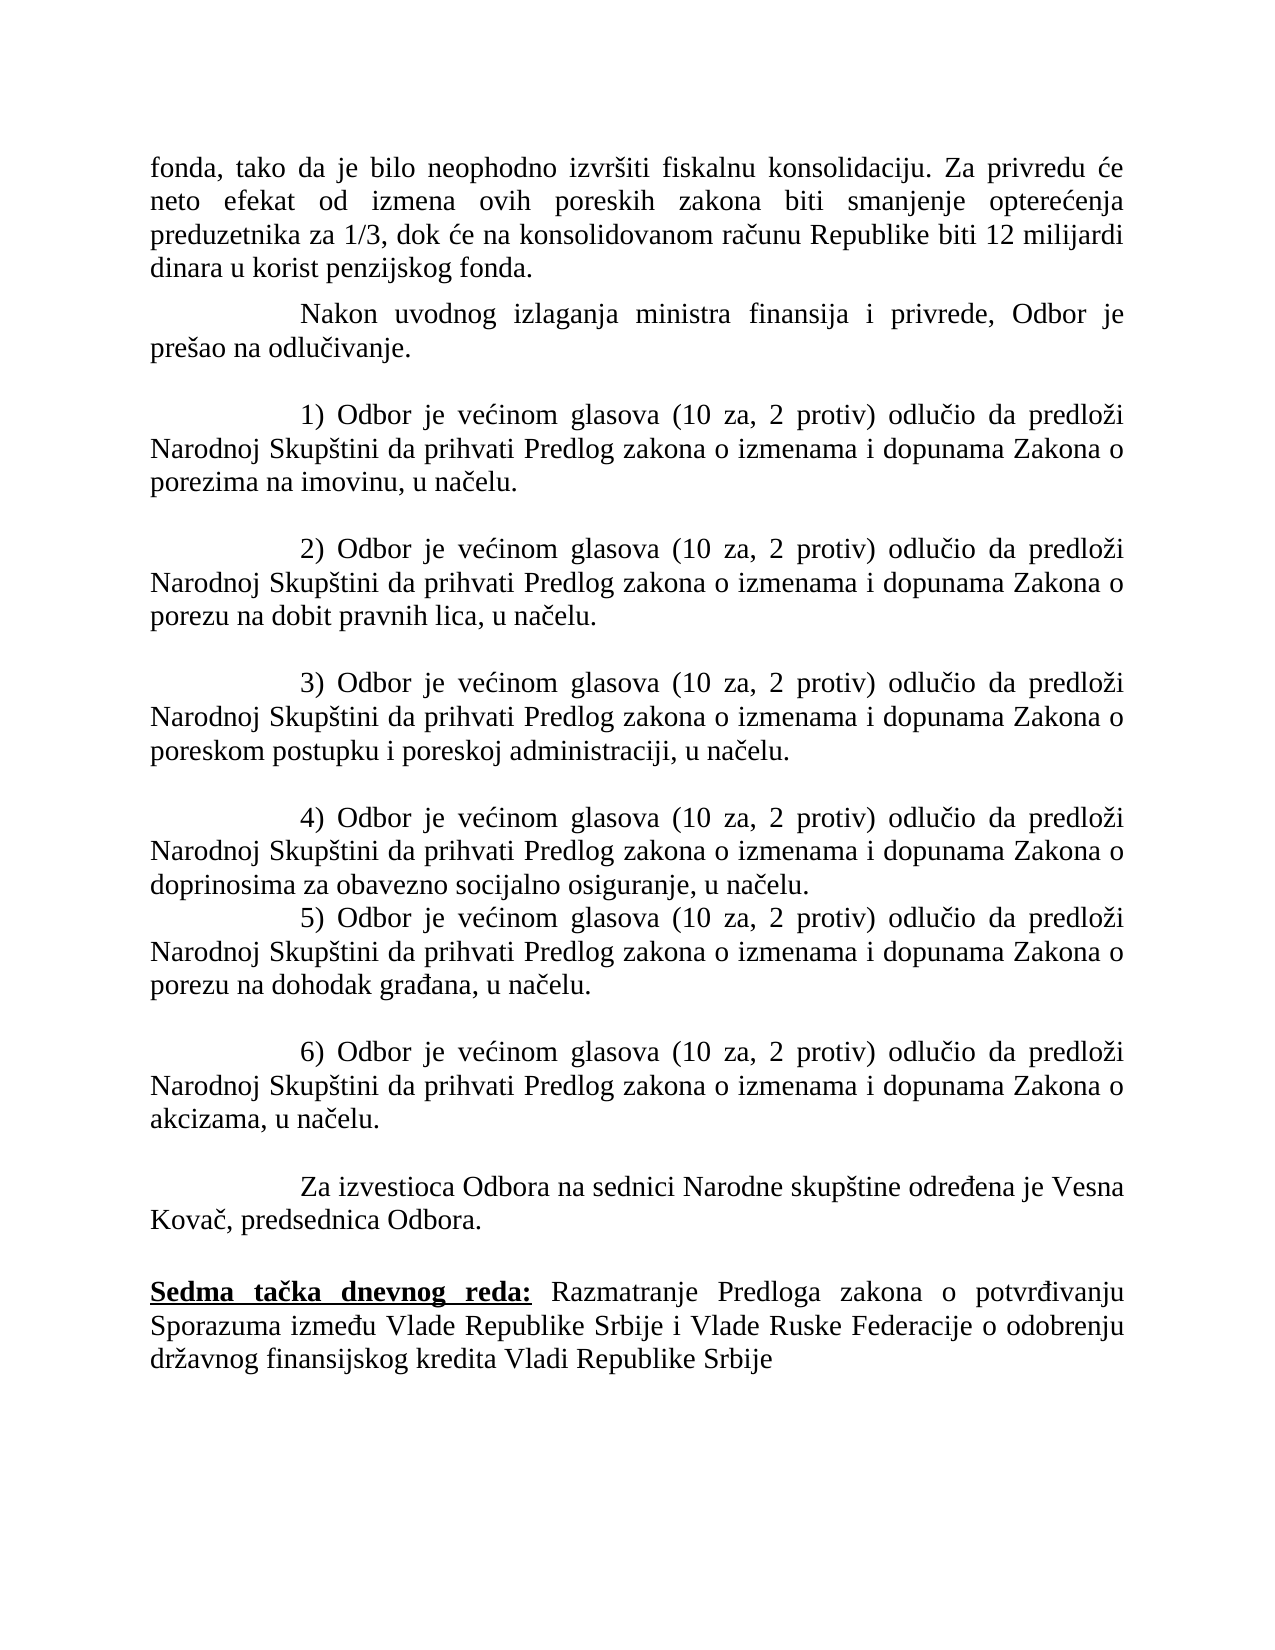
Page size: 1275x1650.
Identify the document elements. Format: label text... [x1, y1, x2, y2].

text 4) Odbor je većinom glasova (10 za, 2 protiv) odlučio da predloži Narodnoj Skupštini da prihvati Predlog zakona o izmenama i dopunama Zakona o doprinosima za obavezno socijalno osiguranje, u načelu. [150, 800, 1125, 900]
text Nakon uvodnog izlaganja ministra finansija i privrede, Odbor je prešao na odlučivanje. [150, 297, 1125, 364]
text 6) Odbor je većinom glasova (10 za, 2 protiv) odlučio da predloži Narodnoj Skupštini da prihvati Predlog zakona o izmenama i dopunama Zakona o akcizama, u načelu. [150, 1034, 1125, 1135]
text Sedma tačka dnevnog reda: Razmatranje Predloga zakona o potvrđivanju Sporazuma između Vlade Republike Srbije i Vlade Ruske Federacije o odobrenju državnog finansijskog kredita Vladi Republike Srbije [150, 1274, 1125, 1375]
text 3) Odbor je većinom glasova (10 za, 2 protiv) odlučio da predloži Narodnoj Skupštini da prihvati Predlog zakona o izmenama i dopunama Zakona o poreskom postupku i poreskoj administraciji, u načelu. [150, 666, 1125, 766]
text 2) Odbor je većinom glasova (10 za, 2 protiv) odlučio da predloži Narodnoj Skupštini da prihvati Predlog zakona o izmenama i dopunama Zakona o porezu na dobit pravnih lica, u načelu. [150, 531, 1125, 632]
text 1) Odbor je većinom glasova (10 za, 2 protiv) odlučio da predloži Narodnoj Skupštini da prihvati Predlog zakona o izmenama i dopunama Zakona o porezima na imovinu, u načelu. [150, 397, 1125, 498]
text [150, 150, 1125, 284]
text Za izvestioca Odbora na sednici Narodne skupštine određena je Vesna Kovač, predsednica Odbora. [150, 1169, 1125, 1236]
text 5) Odbor je većinom glasova (10 za, 2 protiv) odlučio da predloži Narodnoj Skupštini da prihvati Predlog zakona o izmenama i dopunama Zakona o porezu na dohodak građana, u načelu. [150, 900, 1125, 1001]
